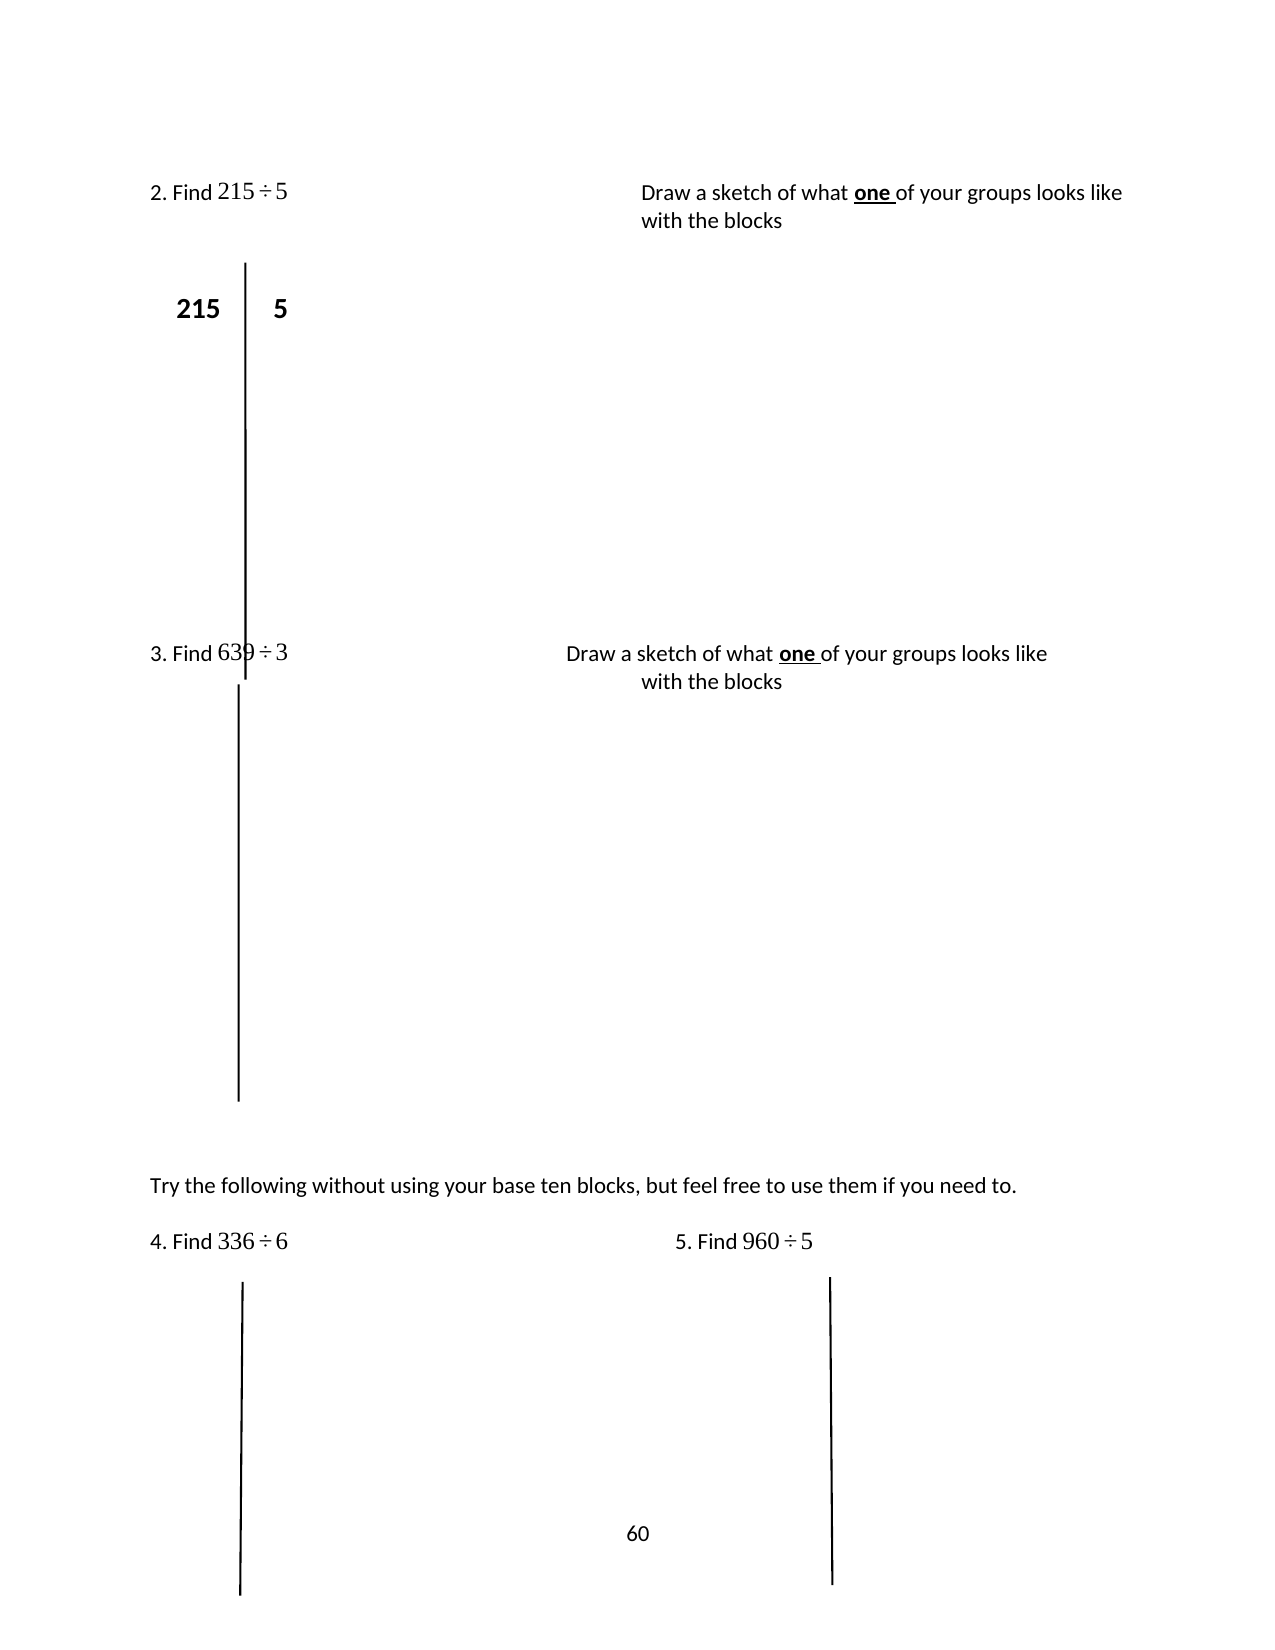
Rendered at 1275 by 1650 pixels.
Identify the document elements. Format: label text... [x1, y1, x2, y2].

text 2. Find Draw a sketch of what one of your groups looks like [150, 178, 1125, 206]
text 4. Find 5. Find [150, 1227, 1125, 1255]
text 3. Find Draw a sketch of what one of your groups looks like [247, 639, 1125, 667]
text with the blocks [600, 667, 1125, 695]
text 215 5 [150, 290, 244, 326]
text Try the following without using your base ten blocks, but feel free to use them if you need to. [150, 1171, 1125, 1199]
text with the blocks [600, 206, 1125, 234]
text 215 5 [247, 290, 1125, 326]
